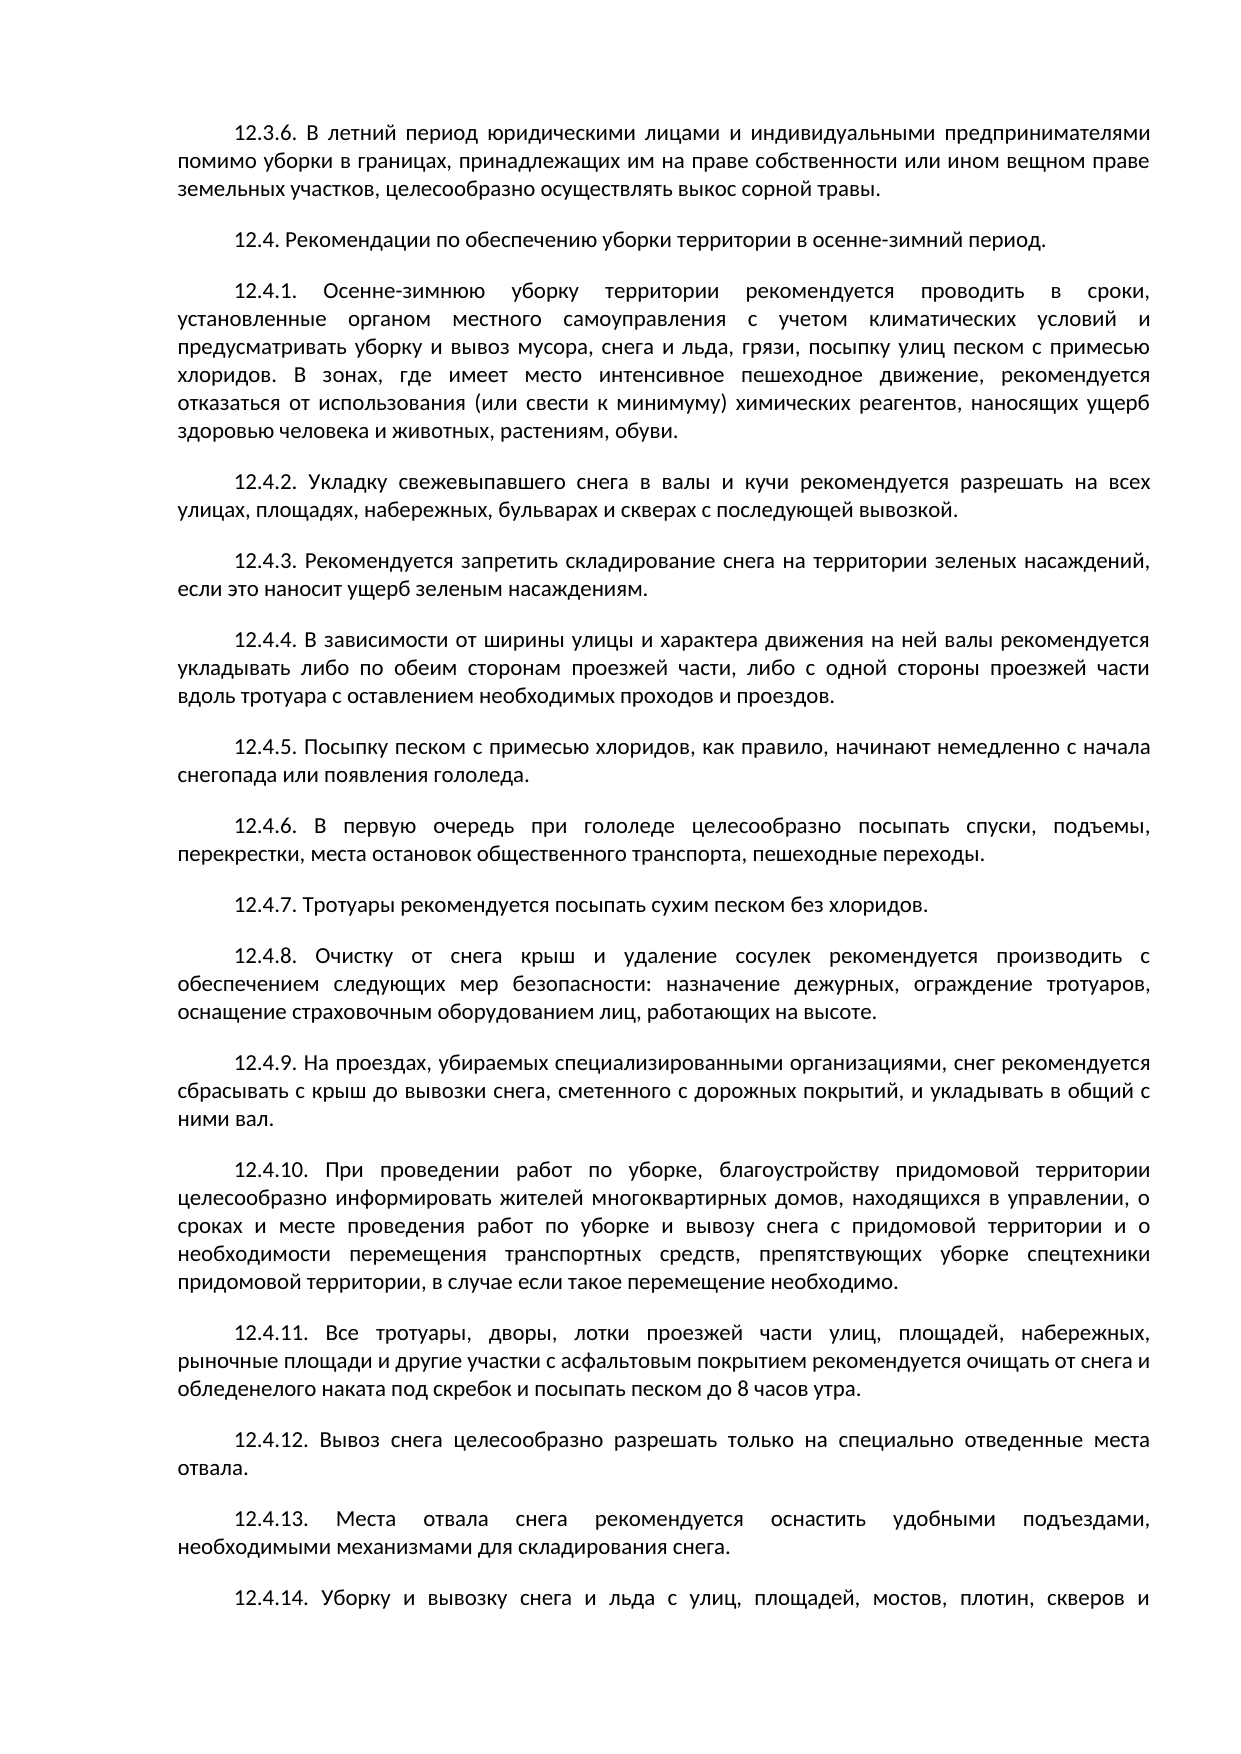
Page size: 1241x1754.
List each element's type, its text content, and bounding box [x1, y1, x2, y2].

text 12.4.7. Тротуары рекомендуется посыпать сухим песком без хлоридов. [177, 890, 1152, 918]
text 12.4.9. На проездах, убираемых специализированными организациями, снег рекомендуется сбрасывать с крыш до вывозки снега, сметенного с дорожных покрытий, и укладывать в общий с ними вал. [177, 1048, 1152, 1132]
text 12.4.1. Осенне-зимнюю уборку территории рекомендуется проводить в сроки, установленные органом местного самоуправления с учетом климатических условий и предусматривать уборку и вывоз мусора, снега и льда, грязи, посыпку улиц песком с примесью хлоридов. В зонах, где имеет место интенсивное пешеходное движение, рекомендуется отказаться от использования (или свести к минимуму) химических реагентов, наносящих ущерб здоровью человека и животных, растениям, обуви. [177, 276, 1152, 444]
text 12.4.6. В первую очередь при гололеде целесообразно посыпать спуски, подъемы, перекрестки, места остановок общественного транспорта, пешеходные переходы. [177, 811, 1152, 867]
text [177, 1583, 1152, 1611]
text 12.4.2. Укладку свежевыпавшего снега в валы и кучи рекомендуется разрешать на всех улицах, площадях, набережных, бульварах и скверах с последующей вывозкой. [177, 467, 1152, 523]
text 12.4.12. Вывоз снега целесообразно разрешать только на специально отведенные места отвала. [177, 1425, 1152, 1481]
text 12.3.6. В летний период юридическими лицами и индивидуальными предпринимателями помимо уборки в границах, принадлежащих им на праве собственности или ином вещном праве земельных участков, целесообразно осуществлять выкос сорной травы. [177, 118, 1152, 202]
text 12.4.3. Рекомендуется запретить складирование снега на территории зеленых насаждений, если это наносит ущерб зеленым насаждениям. [177, 546, 1152, 602]
text 12.4.8. Очистку от снега крыш и удаление сосулек рекомендуется производить с обеспечением следующих мер безопасности: назначение дежурных, ограждение тротуаров, оснащение страховочным оборудованием лиц, работающих на высоте. [177, 941, 1152, 1025]
text 12.4.5. Посыпку песком с примесью хлоридов, как правило, начинают немедленно с начала снегопада или появления гололеда. [177, 732, 1152, 788]
text 12.4.13. Места отвала снега рекомендуется оснастить удобными подъездами, необходимыми механизмами для складирования снега. [177, 1504, 1152, 1560]
text 12.4.11. Все тротуары, дворы, лотки проезжей части улиц, площадей, набережных, рыночные площади и другие участки с асфальтовым покрытием рекомендуется очищать от снега и обледенелого наката под скребок и посыпать песком до 8 часов утра. [177, 1318, 1152, 1402]
text 12.4.10. При проведении работ по уборке, благоустройству придомовой территории целесообразно информировать жителей многоквартирных домов, находящихся в управлении, о сроках и месте проведения работ по уборке и вывозу снега с придомовой территории и о необходимости перемещения транспортных средств, препятствующих уборке спецтехники придомовой территории, в случае если такое перемещение необходимо. [177, 1155, 1152, 1295]
text 12.4. Рекомендации по обеспечению уборки территории в осенне-зимний период. [177, 225, 1152, 253]
text 12.4.4. В зависимости от ширины улицы и характера движения на ней валы рекомендуется укладывать либо по обеим сторонам проезжей части, либо с одной стороны проезжей части вдоль тротуара с оставлением необходимых проходов и проездов. [177, 625, 1152, 709]
